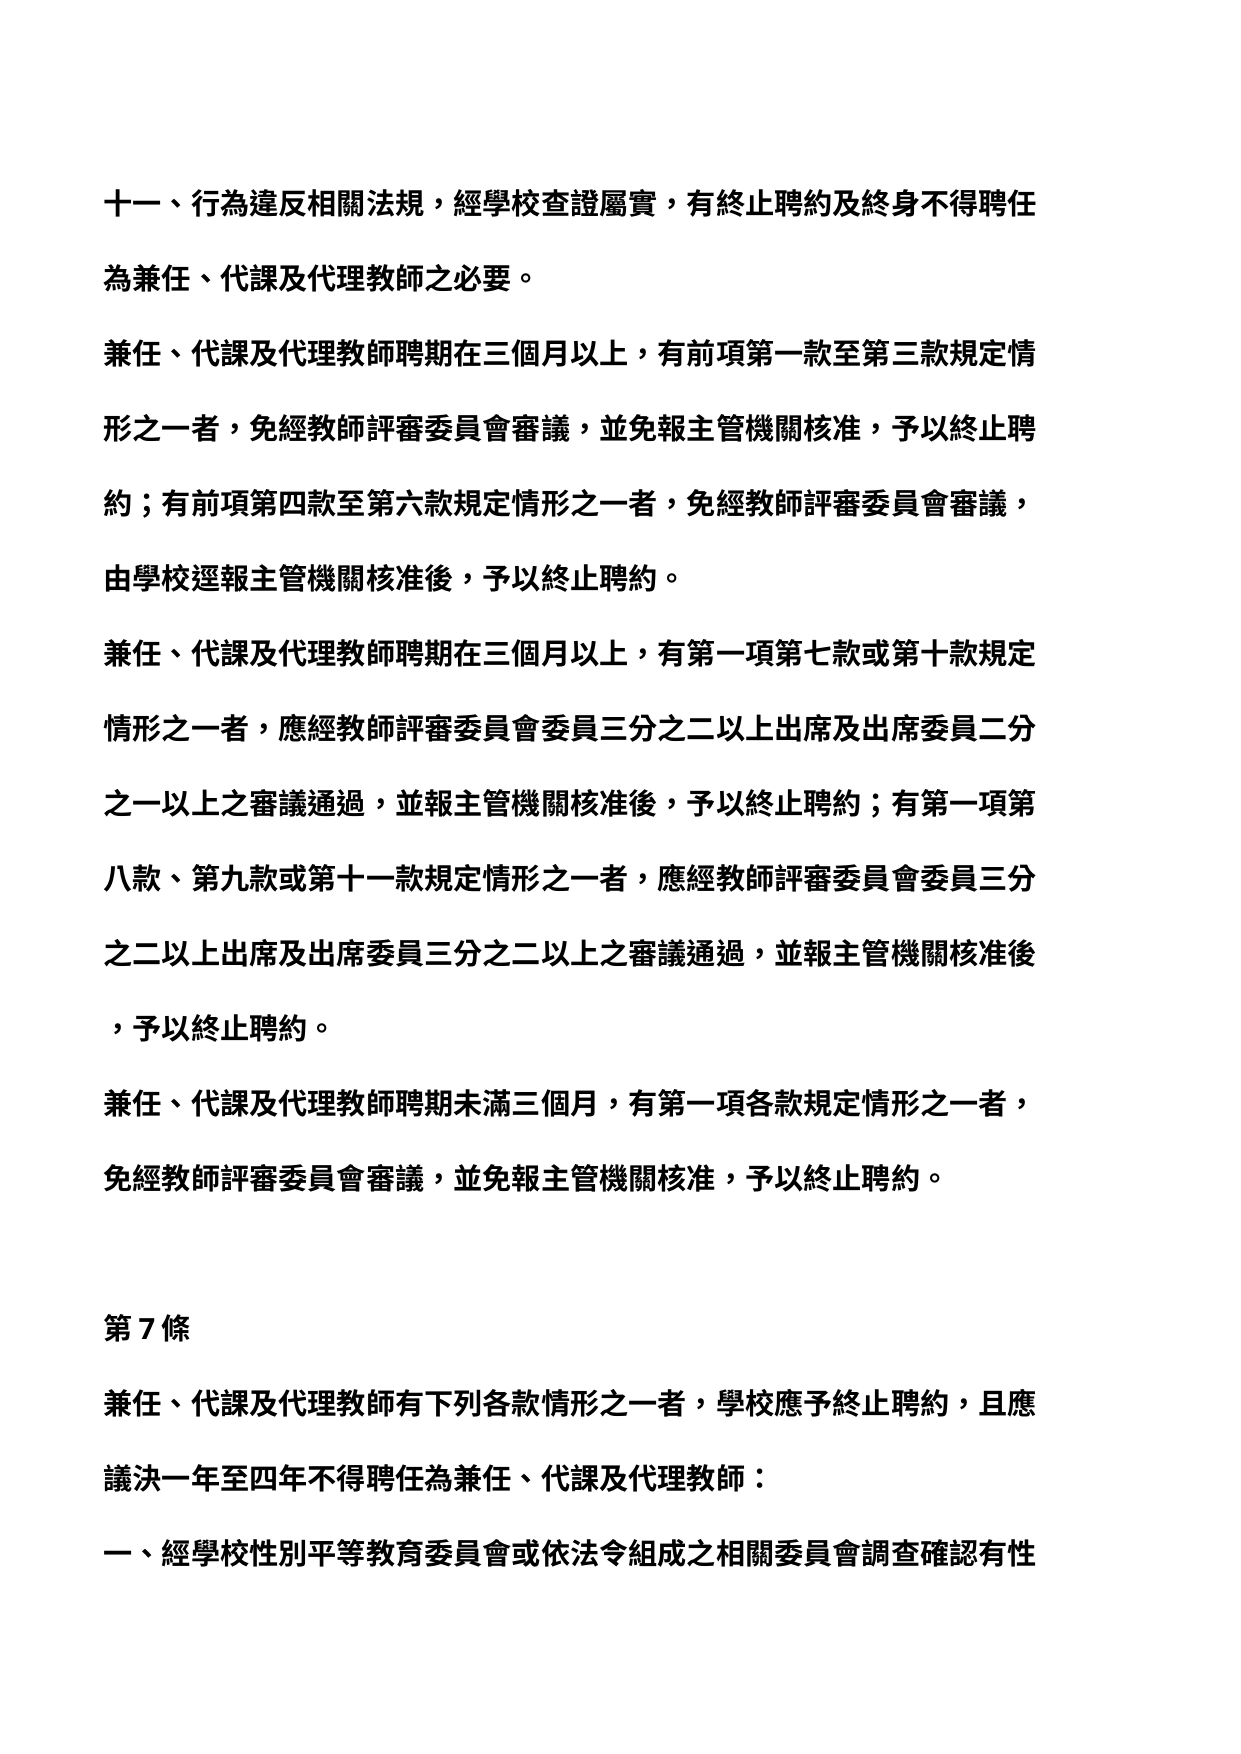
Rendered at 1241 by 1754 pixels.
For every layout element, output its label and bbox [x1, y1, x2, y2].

text [103, 164, 1137, 1589]
